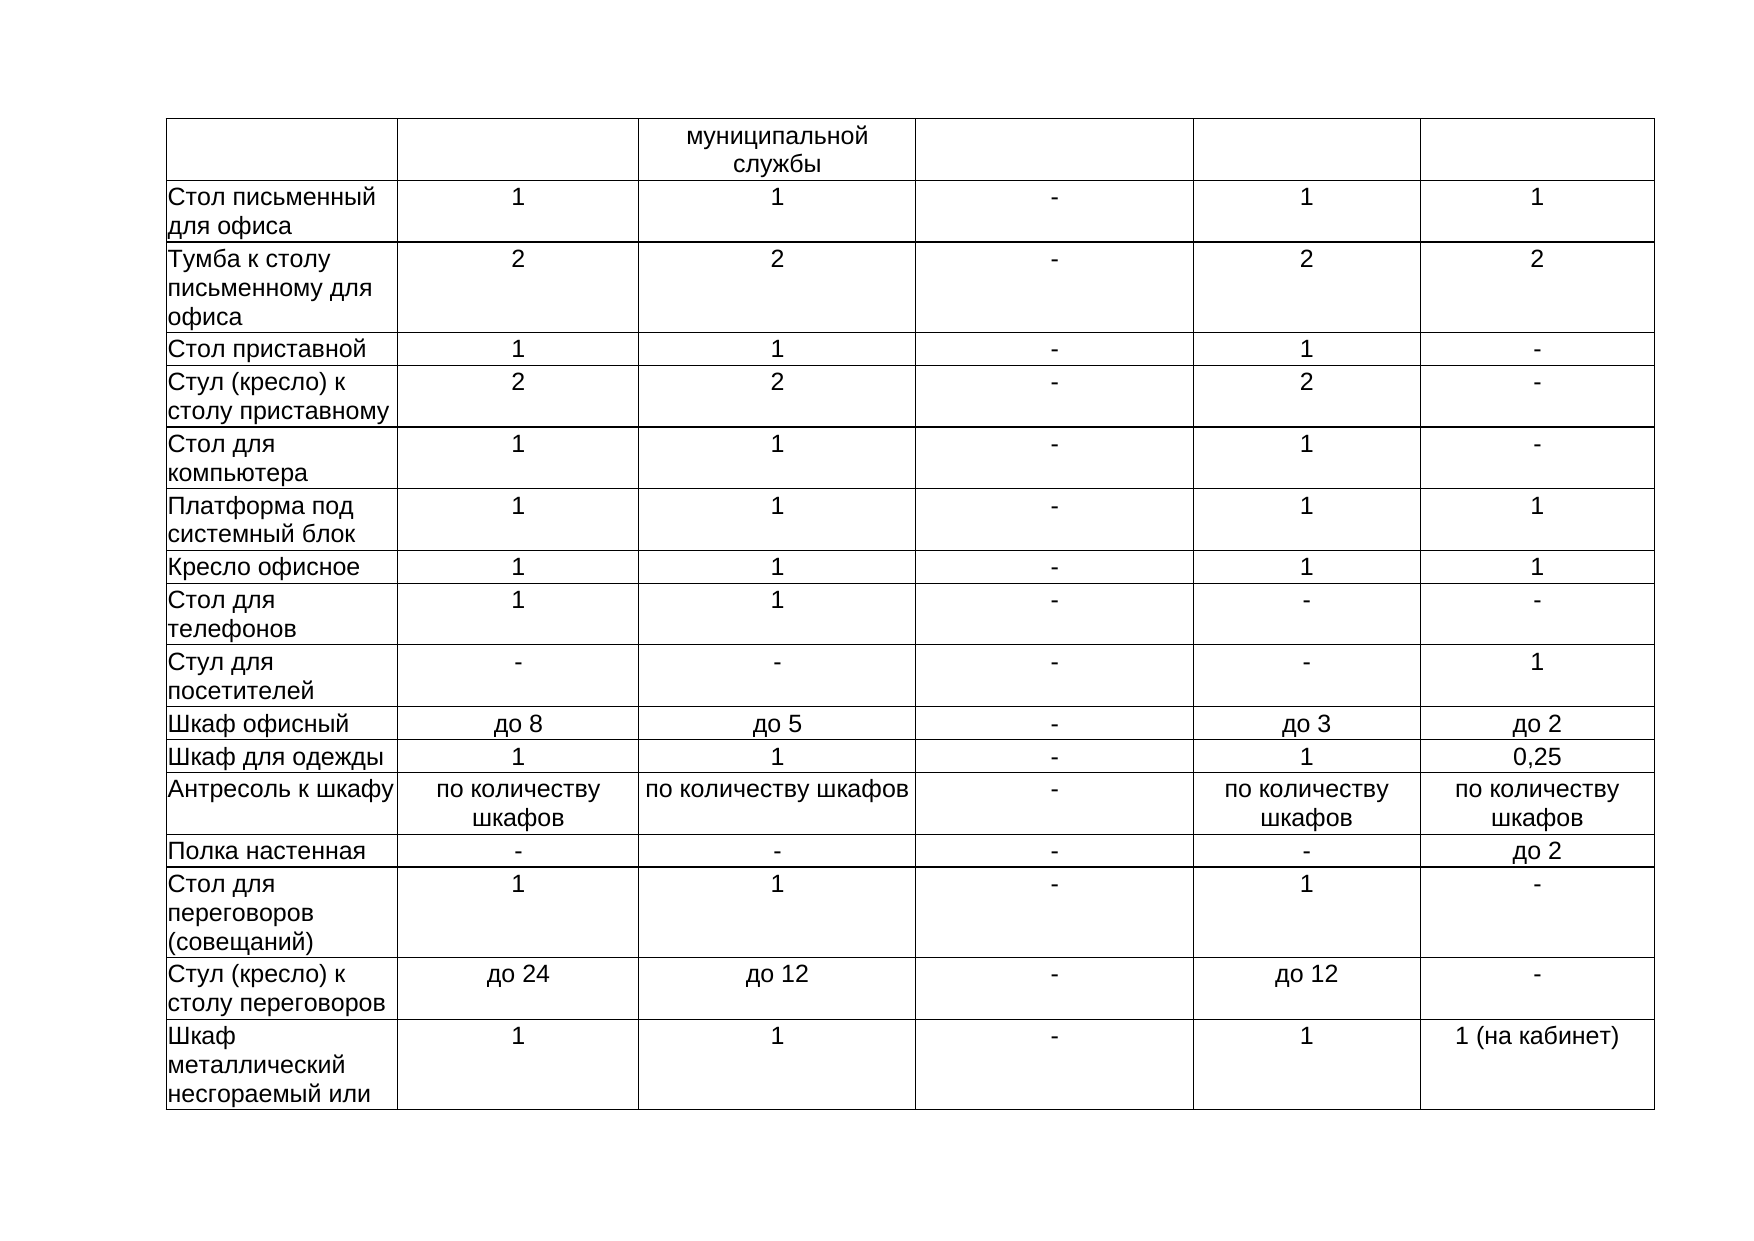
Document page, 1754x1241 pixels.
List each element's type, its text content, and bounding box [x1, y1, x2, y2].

table_cell Полка настенная [167, 835, 397, 866]
table_cell - [916, 333, 1193, 365]
table_cell 2 [1194, 243, 1420, 332]
table_cell Стол для компьютера [167, 428, 397, 488]
table_cell до 12 [1194, 958, 1420, 1018]
table_cell Кресло офисное [167, 551, 397, 583]
table_cell Шкаф для одежды [167, 740, 397, 772]
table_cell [1421, 119, 1654, 180]
table_cell 1 [1194, 1020, 1420, 1109]
table_cell Стол приставной [167, 333, 397, 365]
table_cell 1 [1421, 645, 1654, 706]
table_cell 1 [639, 333, 915, 365]
table_cell - [1421, 584, 1654, 644]
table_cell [398, 119, 638, 180]
table_cell по количеству шкафов [398, 773, 638, 833]
table_cell - [1194, 584, 1420, 644]
table_cell - [916, 868, 1193, 957]
table_cell - [916, 489, 1193, 550]
table_cell - [1194, 645, 1420, 706]
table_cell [167, 1020, 397, 1109]
table_cell - [1194, 835, 1420, 866]
table_cell - [916, 835, 1193, 866]
table_cell 2 [1421, 243, 1654, 332]
table_cell 1 [1194, 868, 1420, 957]
table_cell 1 [398, 181, 638, 241]
table_cell до 2 [1421, 835, 1654, 866]
table_cell - [1421, 333, 1654, 365]
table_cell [639, 119, 915, 180]
table_cell 1 [639, 551, 915, 583]
table_cell - [916, 707, 1193, 739]
table_cell 1 [1421, 181, 1654, 241]
table_cell - [1421, 366, 1654, 426]
table_cell 1 [639, 428, 915, 488]
table_cell 1 [639, 489, 915, 550]
table_cell Стул (кресло) к столу приставному [167, 366, 397, 426]
table_cell до 8 [398, 707, 638, 739]
table_cell 2 [639, 366, 915, 426]
table_cell - [639, 645, 915, 706]
table_cell до 2 [1421, 707, 1654, 739]
table_cell 1 [639, 181, 915, 241]
table_cell 1 [398, 584, 638, 644]
table_cell 2 [398, 243, 638, 332]
table_cell 1 [639, 868, 915, 957]
table_cell - [916, 773, 1193, 833]
table_cell Тумба к столу письменному для офиса [167, 243, 397, 332]
table_cell 1 [639, 740, 915, 772]
table_cell 2 [398, 366, 638, 426]
table_cell до 3 [1194, 707, 1420, 739]
table_cell до 24 [398, 958, 638, 1018]
table_cell - [916, 584, 1193, 644]
table_cell 2 [639, 243, 915, 332]
table_cell Стул для посетителей [167, 645, 397, 706]
table_cell 1 [398, 551, 638, 583]
table_cell 1 [398, 740, 638, 772]
table_cell 1 [398, 333, 638, 365]
table_cell 1 [1421, 551, 1654, 583]
table_cell по количеству шкафов [1194, 773, 1420, 833]
table_cell - [1421, 958, 1654, 1018]
table_cell 2 [1194, 366, 1420, 426]
table_cell 1 [1194, 333, 1420, 365]
table_cell - [398, 835, 638, 866]
table_cell - [398, 645, 638, 706]
table_cell - [1421, 428, 1654, 488]
table_cell Стол для переговоров (совещаний) [167, 868, 397, 957]
table_cell до 5 [639, 707, 915, 739]
table_cell 1 [1421, 489, 1654, 550]
table_cell - [916, 1020, 1193, 1109]
table_cell 1 [398, 1020, 638, 1109]
table_cell 1 [1194, 551, 1420, 583]
table_cell - [916, 551, 1193, 583]
table_cell до 12 [639, 958, 915, 1018]
table_cell Стол для телефонов [167, 584, 397, 644]
table_cell Шкаф офисный [167, 707, 397, 739]
table_cell 1 [398, 868, 638, 957]
table_cell - [916, 243, 1193, 332]
table_cell - [916, 645, 1193, 706]
table_cell 1 [1194, 428, 1420, 488]
table_cell 1 [639, 1020, 915, 1109]
table_cell 1 [398, 489, 638, 550]
table_cell Платформа под системный блок [167, 489, 397, 550]
table_cell 1 [1194, 489, 1420, 550]
table_cell 0,25 [1421, 740, 1654, 772]
table_cell - [639, 835, 915, 866]
table_cell по количеству шкафов [639, 773, 915, 833]
table_cell Антресоль к шкафу [167, 773, 397, 833]
table_cell Стол письменный для офиса [167, 181, 397, 241]
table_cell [916, 119, 1193, 180]
table_cell - [916, 366, 1193, 426]
table_cell - [916, 428, 1193, 488]
table_cell по количеству шкафов [1421, 773, 1654, 833]
table_cell - [916, 181, 1193, 241]
table_cell 1 [639, 584, 915, 644]
table_cell - [916, 958, 1193, 1018]
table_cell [1194, 119, 1420, 180]
table_cell - [916, 740, 1193, 772]
table_cell [167, 119, 397, 180]
table_cell - [1421, 868, 1654, 957]
table_cell 1 [398, 428, 638, 488]
table_cell 1 (на кабинет) [1421, 1020, 1654, 1109]
table_cell 1 [1194, 181, 1420, 241]
table_cell 1 [1194, 740, 1420, 772]
table_cell Стул (кресло) к столу переговоров [167, 958, 397, 1018]
